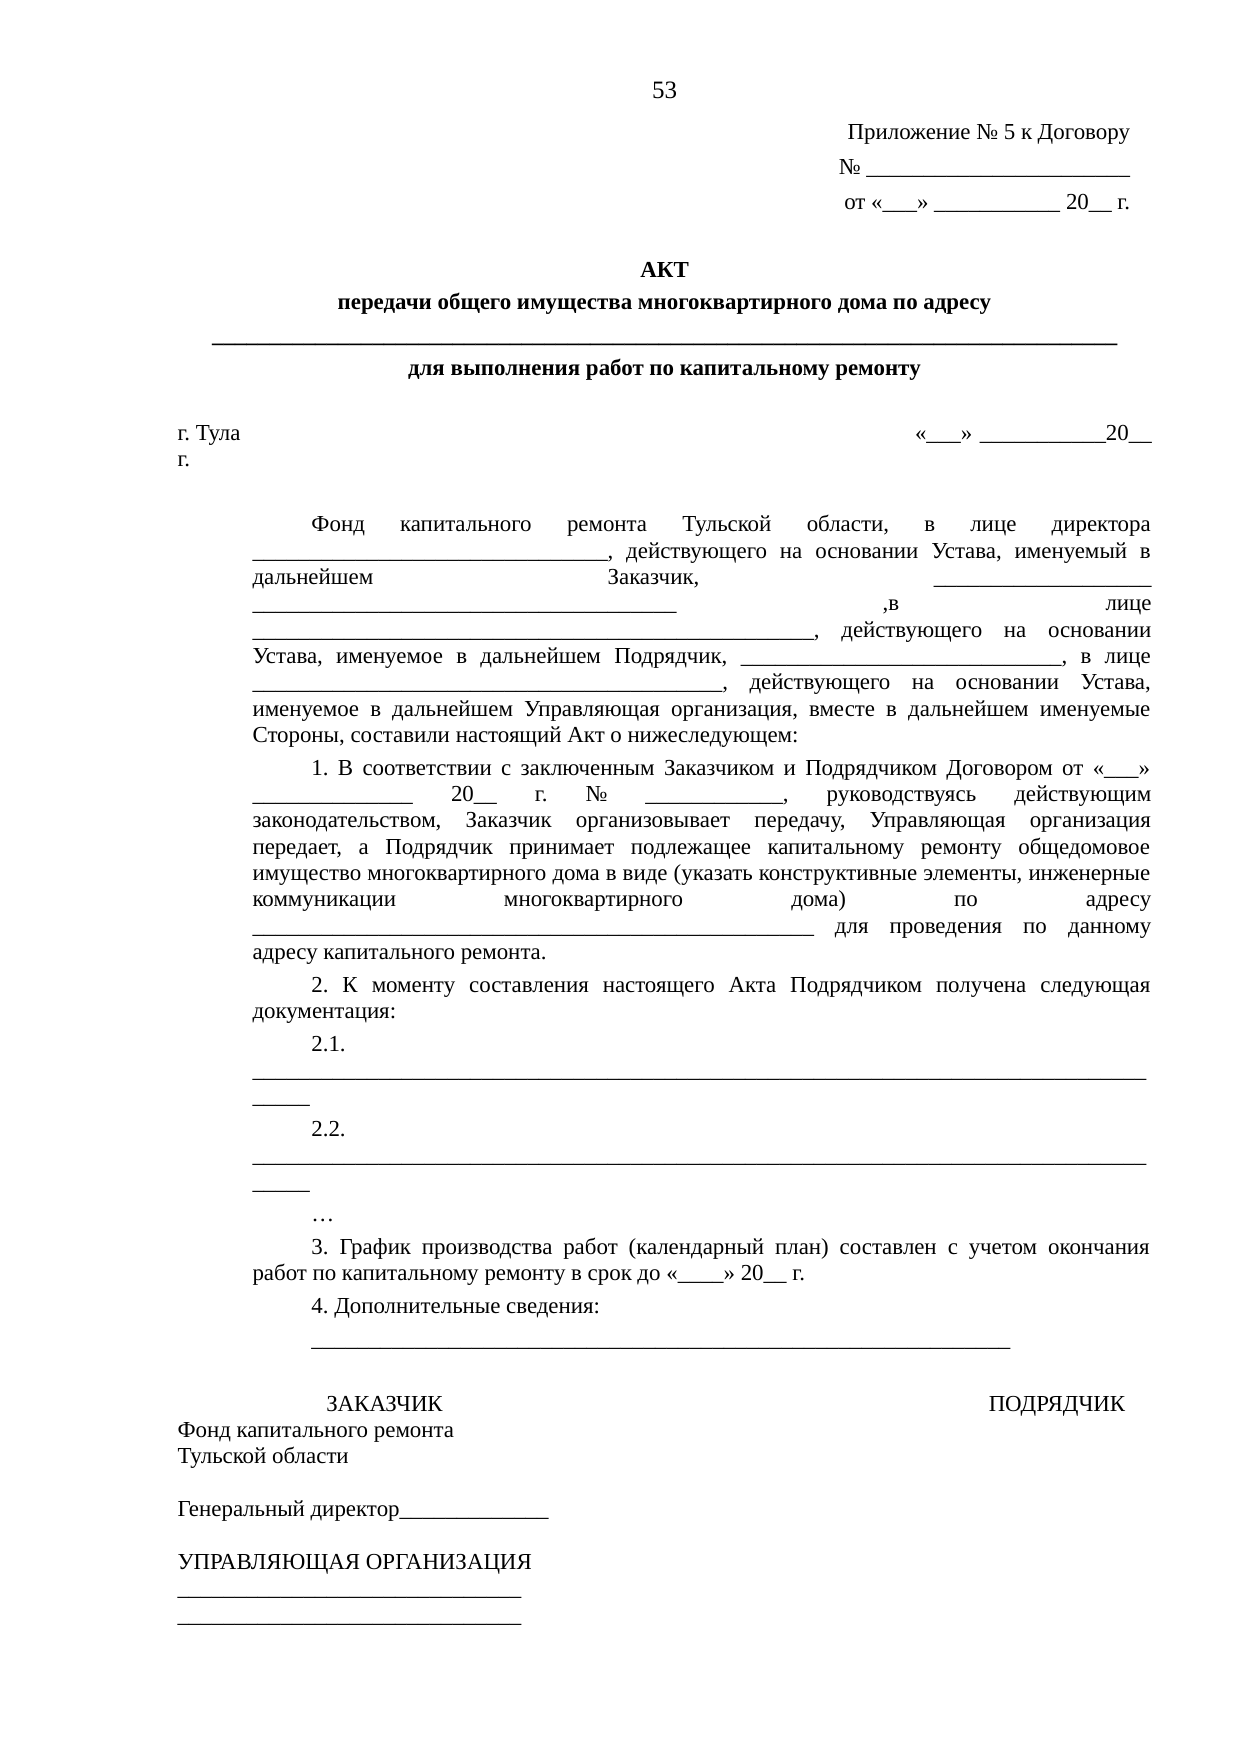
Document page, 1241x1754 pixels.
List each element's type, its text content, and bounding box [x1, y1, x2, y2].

text 3. График производства работ (календарный план) составлен с учетом окончания работ по капитальному ремонту в срок до «____» 20__ г. [252, 1233, 1152, 1286]
table_cell от «___» ___________ 20__ г. [177, 188, 1130, 223]
text ______________________________ [177, 1574, 1152, 1601]
table_cell № _______________________ [177, 153, 1130, 188]
text Фонд капитального ремонта [177, 1416, 1152, 1442]
text _______________________________________________________________________________ [177, 321, 1152, 347]
table_header Приложение № 5 к Договору [177, 118, 1130, 153]
text 2. К моменту составления настоящего Акта Подрядчиком получена следующая документация: [252, 971, 1152, 1023]
text … [252, 1200, 1152, 1227]
text УПРАВЛЯЮЩАЯ ОРГАНИЗАЦИЯ [177, 1548, 1152, 1574]
text Генеральный директор_____________ [177, 1495, 1152, 1522]
text 4. Дополнительные сведения: [252, 1292, 1152, 1318]
text 2.1. ___________________________________________________________________________________ [252, 1030, 1152, 1109]
text ______________________________ [177, 1601, 1152, 1627]
text 1. В соответствии с заключенным Заказчиком и Подрядчиком Договором от «___» ______________ 20__ г. № ____________, руководствуясь действующим законодательством, Заказчик организовывает передачу, Управляющая организация передает, а Подрядчик принимает подлежащее капитальному ремонту общедомовое имущество многоквартирного дома в виде (указать конструктивные элементы, инженерные коммуникации многоквартирного дома) по адресу _________________________________________________ для проведения по данному адресу капитального ремонта. [252, 754, 1152, 964]
text Тульской области [177, 1442, 1152, 1469]
text передачи общего имущества многоквартирного дома по адресу [177, 288, 1152, 315]
text 2.2. ___________________________________________________________________________________ [252, 1115, 1152, 1194]
text _____________________________________________________________ [252, 1324, 1152, 1351]
text для выполнения работ по капитальному ремонту [177, 353, 1152, 380]
text г. Тула «___» ___________20__ г. [177, 419, 1152, 471]
text ЗАКАЗЧИК ПОДРЯДЧИК [252, 1390, 1152, 1416]
text Фонд капитального ремонта Тульской области, в лице директора _______________________________, действующего на основании Устава, именуемый в дальнейшем Заказчик, ___________________ _____________________________________ ,в лице _________________________________________________, действующего на основании Устава, именуемое в дальнейшем Подрядчик, ____________________________, в лице _________________________________________, действующего на основании Устава, именуемое в дальнейшем Управляющая организация, вместе в дальнейшем именуемые Стороны, составили настоящий Акт о нижеследующем: [252, 510, 1152, 747]
text АКТ [177, 256, 1152, 282]
